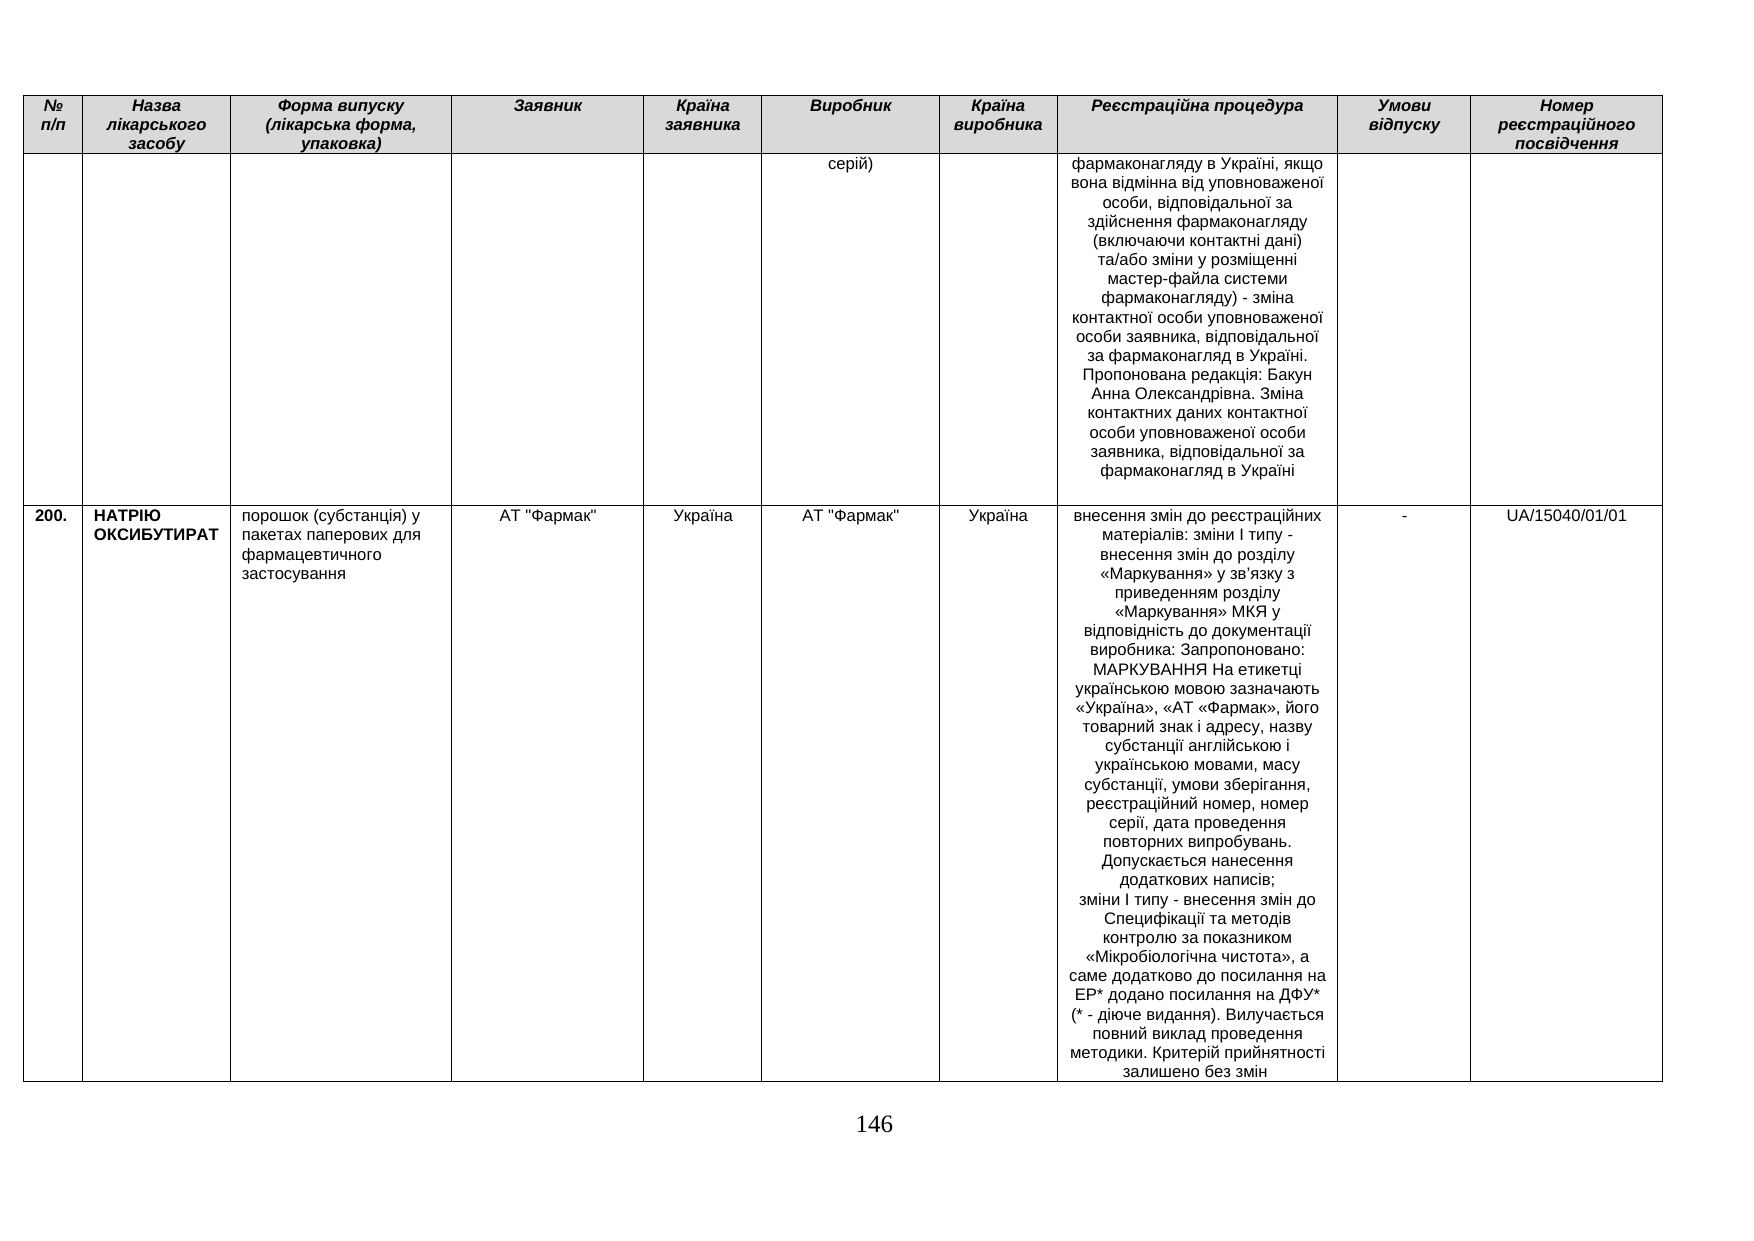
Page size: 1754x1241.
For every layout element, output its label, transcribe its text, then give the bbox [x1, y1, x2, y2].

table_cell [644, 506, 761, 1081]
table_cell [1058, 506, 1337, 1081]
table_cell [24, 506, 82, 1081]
table_header Країна виробника [940, 96, 1057, 153]
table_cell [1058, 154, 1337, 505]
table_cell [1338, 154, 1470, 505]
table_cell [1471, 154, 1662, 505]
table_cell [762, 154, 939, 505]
table_header Заявник [452, 96, 643, 153]
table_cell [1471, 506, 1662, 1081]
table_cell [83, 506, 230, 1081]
table_header Країна заявника [644, 96, 761, 153]
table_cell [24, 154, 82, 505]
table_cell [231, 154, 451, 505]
table_header Реєстраційна процедура [1058, 96, 1337, 153]
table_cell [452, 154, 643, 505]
table_header Номер реєстраційного посвідчення [1471, 96, 1662, 153]
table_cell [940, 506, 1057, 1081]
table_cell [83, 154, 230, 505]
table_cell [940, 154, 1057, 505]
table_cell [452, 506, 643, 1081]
table_header Форма випуску (лікарська форма, упаковка) [231, 96, 451, 153]
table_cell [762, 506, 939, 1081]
table_header Назва лікарського засобу [83, 96, 230, 153]
table_header Умови відпуску [1338, 96, 1470, 153]
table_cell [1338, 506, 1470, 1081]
table_header Виробник [762, 96, 939, 153]
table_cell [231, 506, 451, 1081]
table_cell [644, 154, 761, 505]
table_header № п/п [24, 96, 82, 153]
